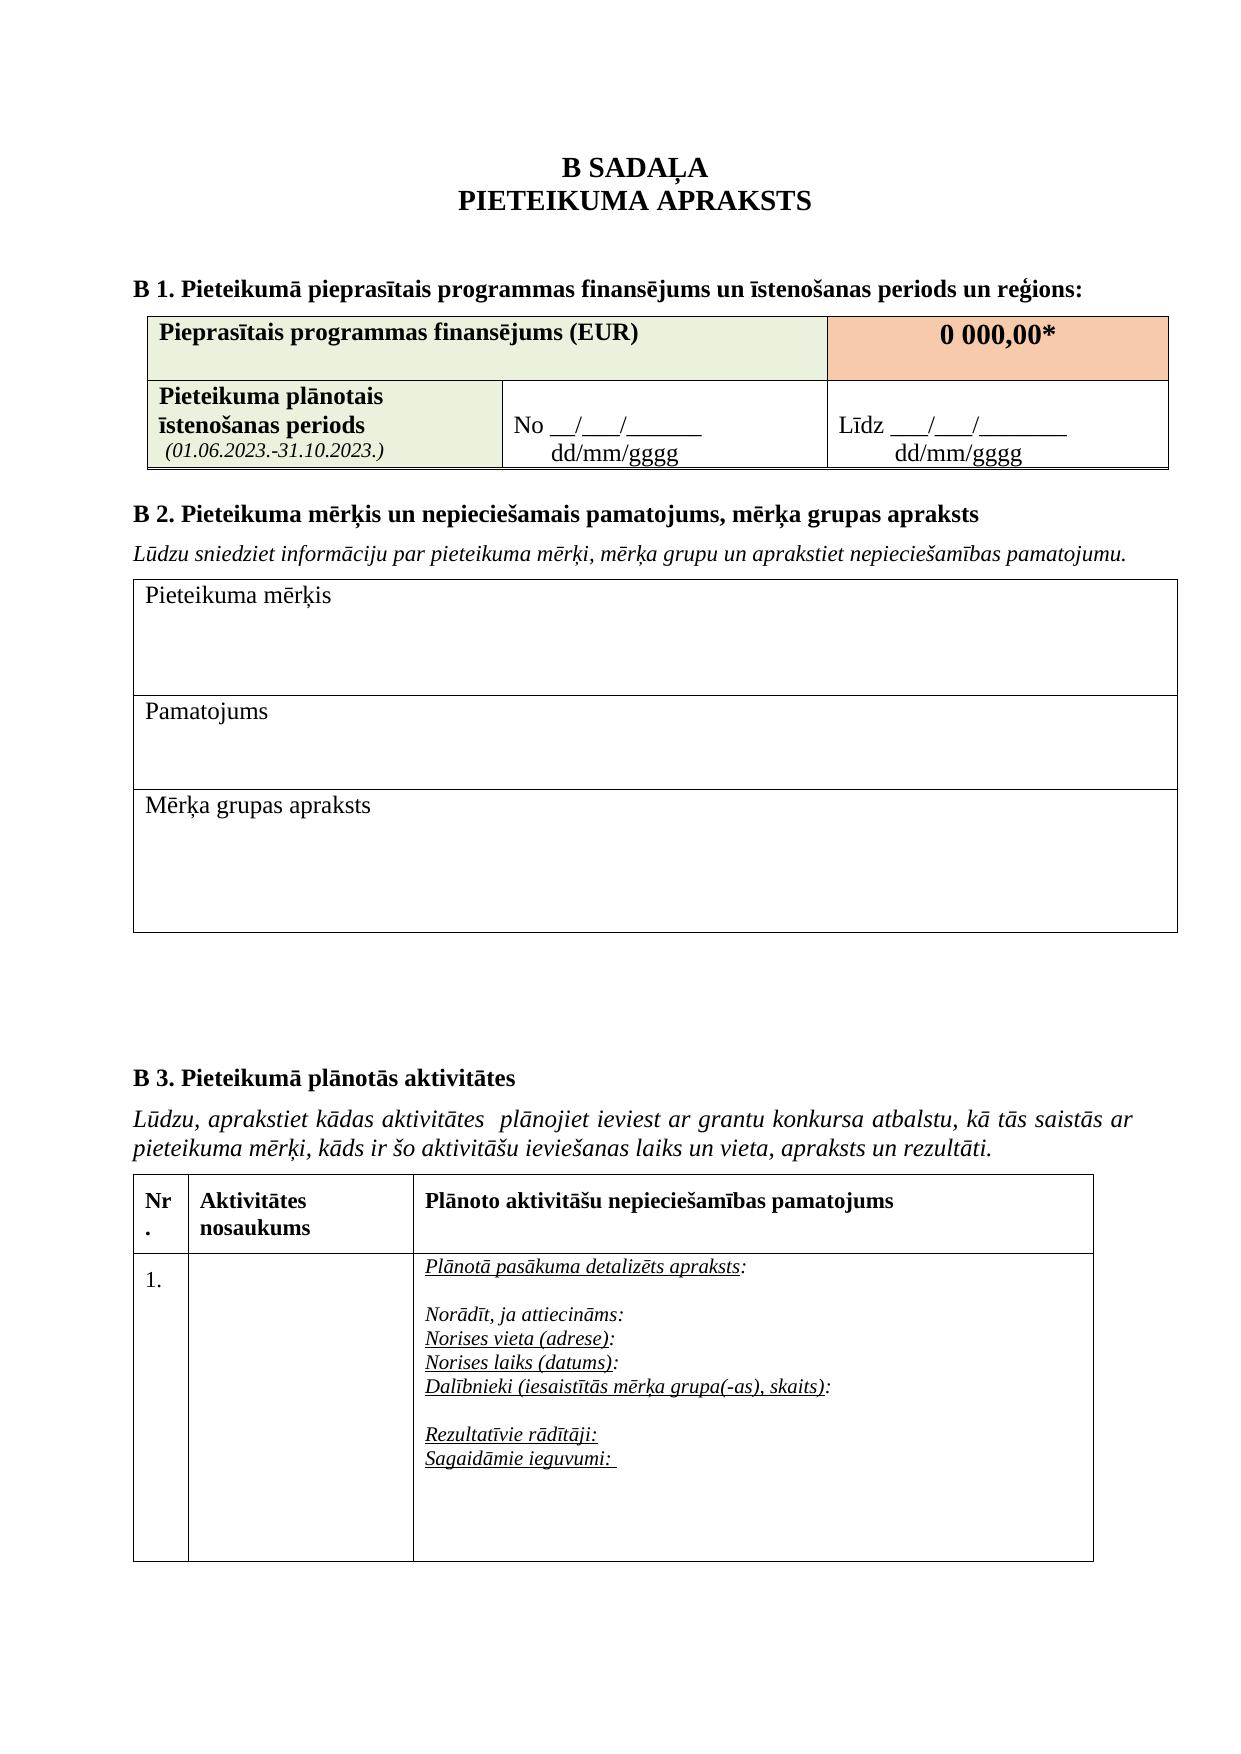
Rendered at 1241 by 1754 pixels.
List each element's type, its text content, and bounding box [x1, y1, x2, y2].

table_cell No __/___/______ dd/mm/gggg [503, 381, 827, 467]
table_header Pieteikuma mērķis [134, 580, 1177, 695]
text B 3. Pieteikumā plānotās aktivitātes [133, 1063, 1137, 1092]
text Lūdzu, aprakstiet kādas aktivitātes plānojiet ieviest ar grantu konkursa atbalstu, kā tās saistās ar pieteikuma mērķi, kāds ir šo aktivitāšu ieviešanas laiks un vieta, apraksts un rezultāti. [133, 1104, 1137, 1162]
text B 2. Pieteikuma mērķis un nepieciešamais pamatojums, mērķa grupas apraksts [133, 499, 1137, 528]
table_header Plānoto aktivitāšu nepieciešamības pamatojums [414, 1175, 1093, 1253]
text B SADAĻA [133, 150, 1137, 183]
table_cell Mērķa grupas apraksts [134, 790, 1177, 932]
table_cell [189, 1254, 413, 1561]
table_header Aktivitātes nosaukums [189, 1175, 413, 1253]
table_cell Pieteikuma plānotais īstenošanas periods (01.06.2023.-31.10.2023.) [148, 381, 502, 467]
table_cell Plānotā pasākuma detalizēts apraksts: Norādīt, ja attiecināms: Norises vieta (adrese): Norises laiks (datums): Dalībnieki (iesaistītās mērķa grupa(-as), skaits): Rezultatīvie rādītāji: Sagaidāmie ieguvumi: [414, 1254, 1093, 1561]
table_cell Līdz ___/___/_______ dd/mm/gggg [828, 381, 1168, 467]
table_cell 1. [134, 1254, 188, 1561]
table_cell Pamatojums [134, 696, 1177, 789]
text B 1. Pieteikumā pieprasītais programmas finansējums un īstenošanas periods un reģions: [133, 274, 1137, 303]
text Lūdzu sniedziet informāciju par pieteikuma mērķi, mērķa grupu un aprakstiet nepieciešamības pamatojumu. [133, 540, 1137, 567]
table_header 0 000,00* [828, 317, 1168, 380]
text PIETEIKUMA APRAKSTS [133, 183, 1137, 217]
table_header Pieprasītais programmas finansējums (EUR) [148, 317, 827, 380]
table_header Nr. [134, 1175, 188, 1253]
